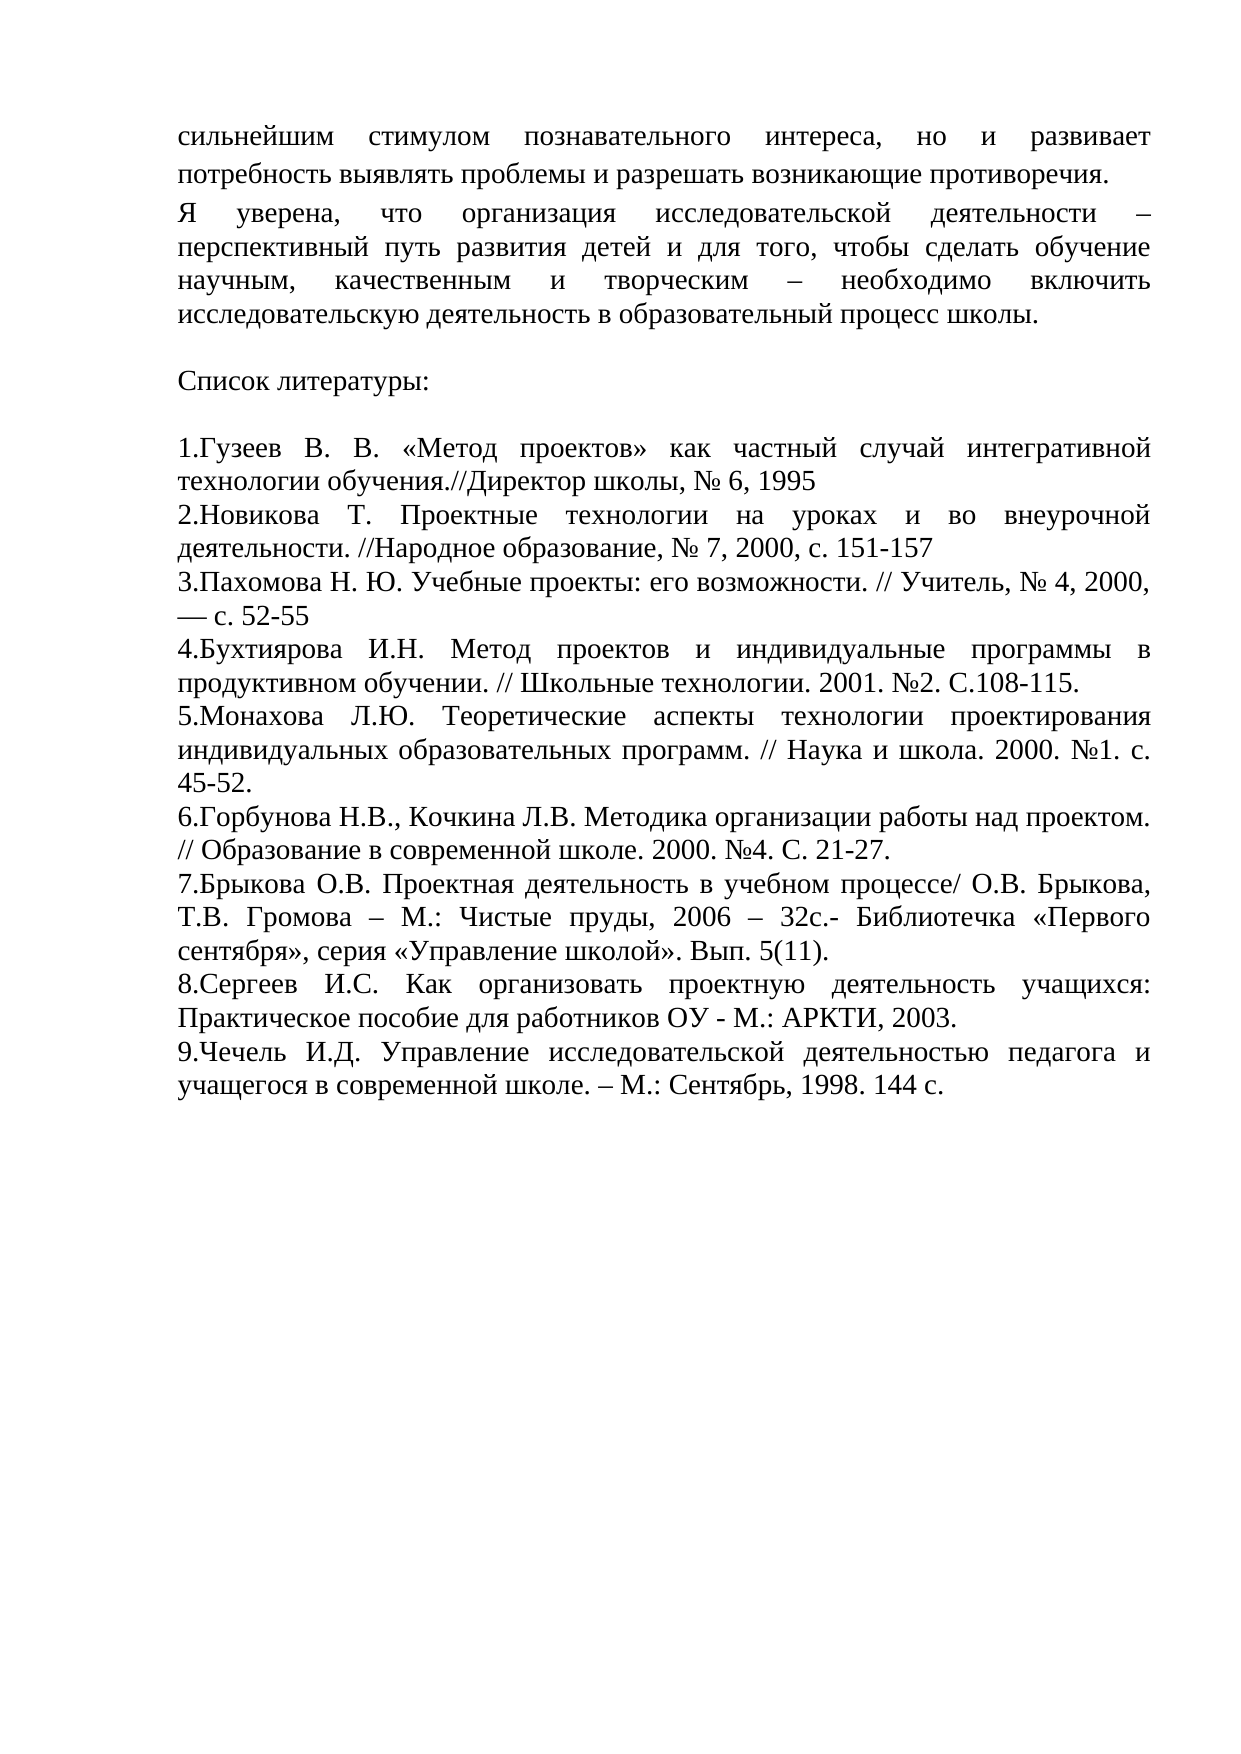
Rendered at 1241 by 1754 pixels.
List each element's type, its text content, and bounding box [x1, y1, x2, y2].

text Я уверена, что организация исследовательской деятельности – перспективный путь развития детей и для того, чтобы сделать обучение научным, качественным и творческим – необходимо включить исследовательскую деятельность в образовательный процесс школы. [177, 195, 1152, 329]
text 3.Пахомова Н. Ю. Учебные проекты: его возможности. // Учитель, № 4, 2000, — с. 52-55 [177, 564, 1152, 631]
text 6.Горбунова Н.В., Кочкина Л.В. Методика организации работы над проектом. // Образование в современной школе. 2000. №4. С. 21-27. [177, 799, 1152, 866]
text 9.Чечель И.Д. Управление исследовательской деятельностью педагога и учащегося в современной школе. – М.: Сентябрь, 1998. 144 с. [177, 1034, 1152, 1101]
text 4.Бухтиярова И.Н. Метод проектов и индивидуальные программы в продуктивном обучении. // Школьные технологии. 2001. №2. С.108-115. [177, 631, 1152, 698]
text 7.Брыкова О.В. Проектная деятельность в учебном процессе/ О.В. Брыкова, Т.В. Громова – М.: Чистые пруды, 2006 – 32с.- Библиотечка «Первого сентября», серия «Управление школой». Вып. 5(11). [177, 866, 1152, 967]
text 1.Гузеев В. В. «Метод проектов» как частный случай интегративной технологии обучения.//Директор школы, № 6, 1995 [177, 430, 1152, 497]
text Список литературы: [177, 363, 1152, 396]
text 2.Новикова Т. Проектные технологии на уроках и во внеурочной деятельности. //Народное образование, № 7, 2000, с. 151-157 [177, 497, 1152, 564]
text 5.Монахова Л.Ю. Теоретические аспекты технологии проектирования индивидуальных образовательных программ. // Наука и школа. 2000. №1. с. 45-52. [177, 698, 1152, 799]
text 8.Сергеев И.С. Как организовать проектную деятельность учащихся: Практическое пособие для работников ОУ - М.: АРКТИ, 2003. [177, 967, 1152, 1034]
